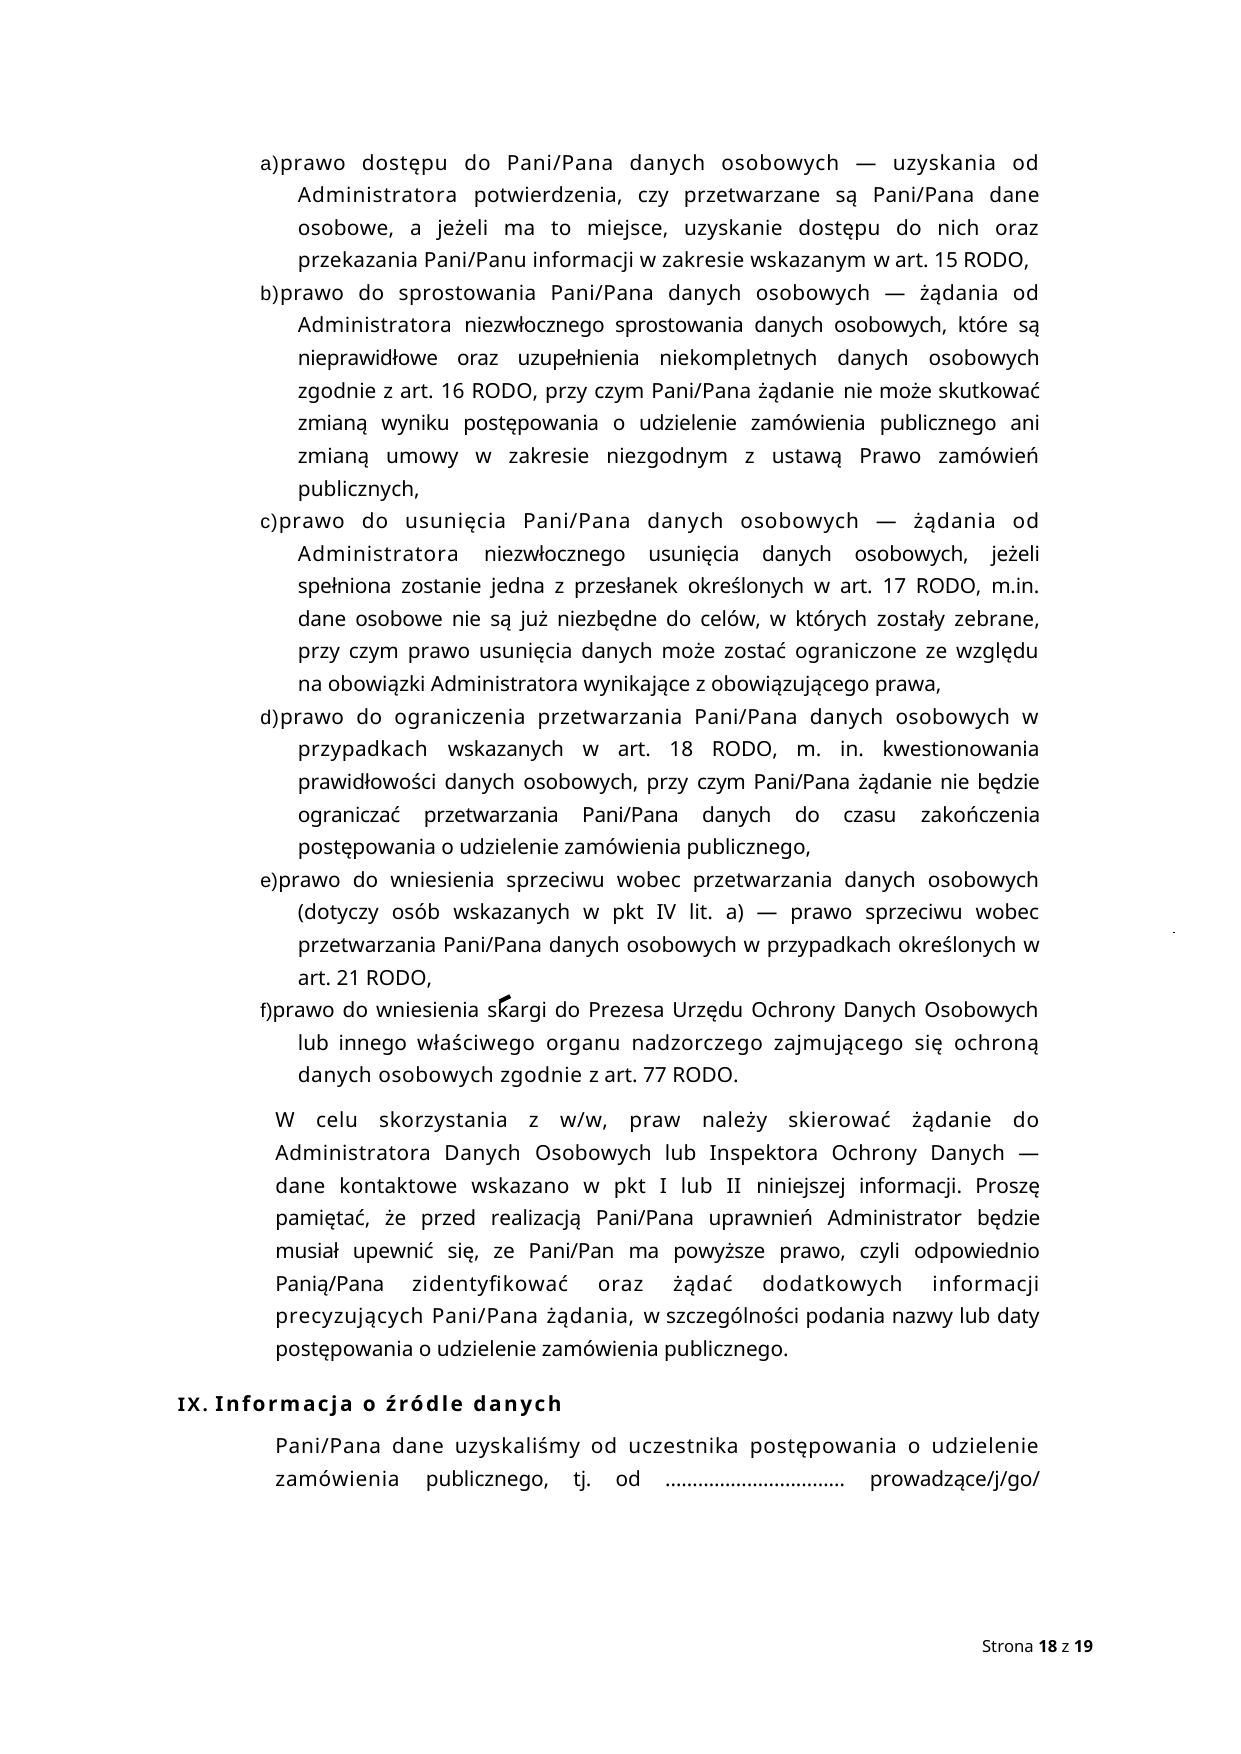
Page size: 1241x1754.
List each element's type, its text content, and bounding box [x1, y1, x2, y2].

list prawo do usunięcia Pani/Pana danych osobowych — żądania od Administratora niezwłocznego usunięcia danych osobowych, jeżeli spełniona zostanie jedna z przesłanek określonych w art. 17 RODO, m.in. dane osobowe nie są już niezbędne do celów, w których zostały zebrane, przy czym prawo usunięcia danych może zostać ograniczone ze względu na obowiązki Administratora wynikające z obowiązującego prawa, [260, 506, 1040, 698]
list prawo do wniesienia skargi do Prezesa Urzędu Ochrony Danych Osobowych lub innego właściwego organu nadzorczego zajmującego się ochroną danych osobowych zgodnie z art. 77 RODO. [260, 995, 1040, 1089]
text W celu skorzystania z w/w, praw należy skierować żądanie do Administratora Danych Osobowych lub Inspektora Ochrony Danych — dane kontaktowe wskazano w pkt I lub II niniejszej informacji. Proszę pamiętać, że przed realizacją Pani/Pana uprawnień Administrator będzie musiał upewnić się, ze Pani/Pan ma powyższe prawo, czyli odpowiednio Panią/Pana zidentyfikować oraz żądać dodatkowych informacji precyzujących Pani/Pana żądania, w szczególności podania nazwy lub daty postępowania o udzielenie zamówienia publicznego. [275, 1106, 1040, 1362]
list prawo do ograniczenia przetwarzania Pani/Pana danych osobowych w przypadkach wskazanych w art. 18 RODO, m. in. kwestionowania prawidłowości danych osobowych, przy czym Pani/Pana żądanie nie będzie ograniczać przetwarzania Pani/Pana danych do czasu zakończenia postępowania o udzielenie zamówienia publicznego, [260, 702, 1040, 861]
list Informacja o źródle danych [178, 1389, 1093, 1417]
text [275, 1432, 1040, 1493]
list prawo dostępu do Pani/Pana danych osobowych — uzyskania od Administratora potwierdzenia, czy przetwarzane są Pani/Pana dane osobowe, a jeżeli ma to miejsce, uzyskanie dostępu do nich oraz przekazania Pani/Panu informacji w zakresie wskazanym w art. 15 RODO, [260, 148, 1040, 274]
list prawo do wniesienia sprzeciwu wobec przetwarzania danych osobowych (dotyczy osób wskazanych w pkt IV lit. a) — prawo sprzeciwu wobec przetwarzania Pani/Pana danych osobowych w przypadkach określonych w art. 21 RODO, [260, 865, 1040, 991]
list prawo do sprostowania Pani/Pana danych osobowych — żądania od Administratora niezwłocznego sprostowania danych osobowych, które są nieprawidłowe oraz uzupełnienia niekompletnych danych osobowych zgodnie z art. 16 RODO, przy czym Pani/Pana żądanie nie może skutkować zmianą wyniku postępowania o udzielenie zamówienia publicznego ani zmianą umowy w zakresie niezgodnym z ustawą Prawo zamówień publicznych, [260, 278, 1040, 502]
